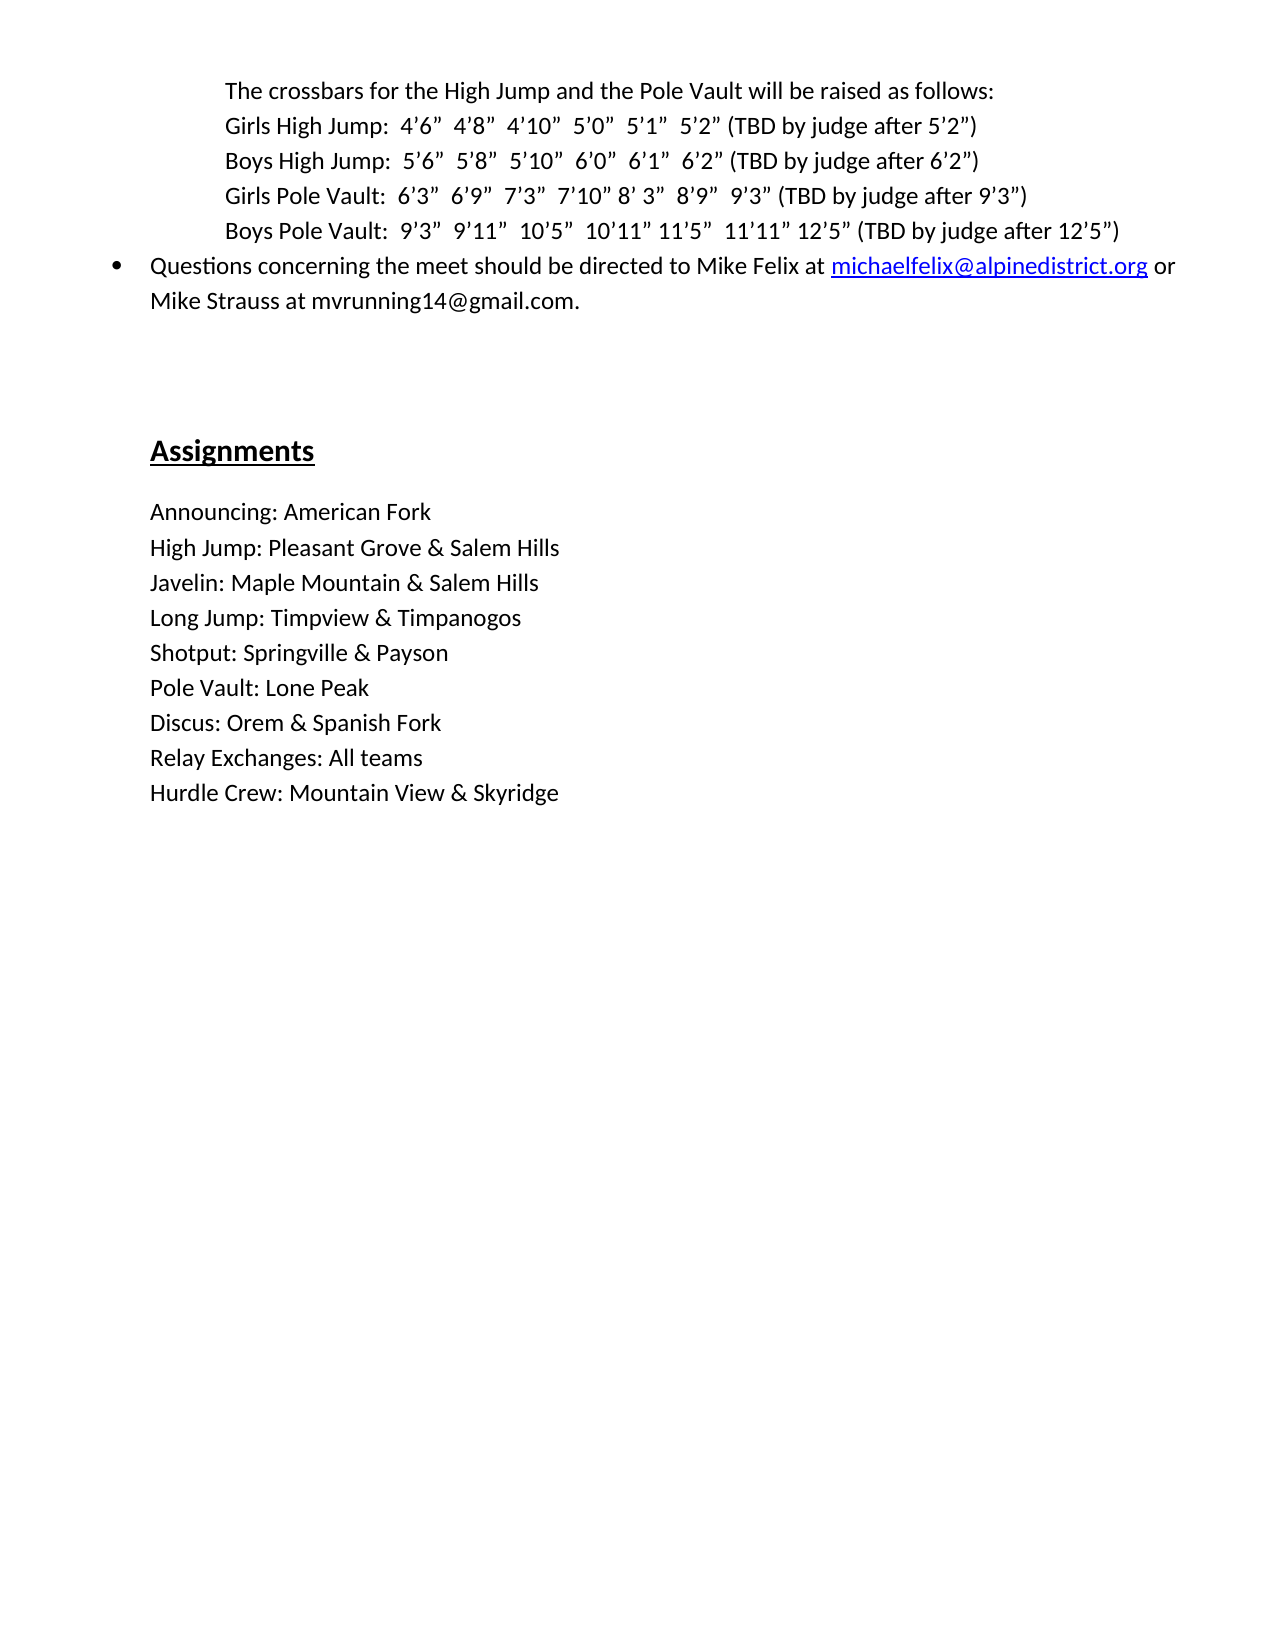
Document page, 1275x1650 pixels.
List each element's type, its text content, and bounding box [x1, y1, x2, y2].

text Shotput: Springville & Payson [75, 637, 1200, 668]
text Discus: Orem & Spanish Fork [75, 707, 1200, 738]
text Long Jump: Timpview & Timpanogos [75, 602, 1200, 633]
text Boys Pole Vault: 9’3” 9’11” 10’5” 10’11” 11’5” 11’11” 12’5” (TBD by judge after 12’5”) [150, 215, 1134, 246]
text Pole Vault: Lone Peak [75, 672, 1200, 703]
text Boys High Jump: 5’6” 5’8” 5’10” 6’0” 6’1” 6’2” (TBD by judge after 6’2”) [150, 145, 1134, 176]
text Girls High Jump: 4’6” 4’8” 4’10” 5’0” 5’1” 5’2” (TBD by judge after 5’2”) [75, 110, 1134, 141]
text The crossbars for the High Jump and the Pole Vault will be raised as follows: [150, 75, 1134, 106]
text Girls Pole Vault: 6’3” 6’9” 7’3” 7’10” 8’ 3” 8’9” 9’3” (TBD by judge after 9’3”) [150, 180, 1134, 211]
text Javelin: Maple Mountain & Salem Hills [75, 567, 1200, 598]
text Announcing: American Fork [75, 496, 1200, 526]
text High Jump: Pleasant Grove & Salem Hills [75, 532, 1200, 563]
text Relay Exchanges: All teams [75, 742, 1200, 773]
list Questions concerning the meet should be directed to Mike Felix at michaelfelix@alpinedistrict.org or Mike Strauss at mvrunning14@gmail.com. [112, 250, 1200, 316]
text Assignments [75, 431, 1200, 469]
text Hurdle Crew: Mountain View & Skyridge [75, 777, 1200, 808]
